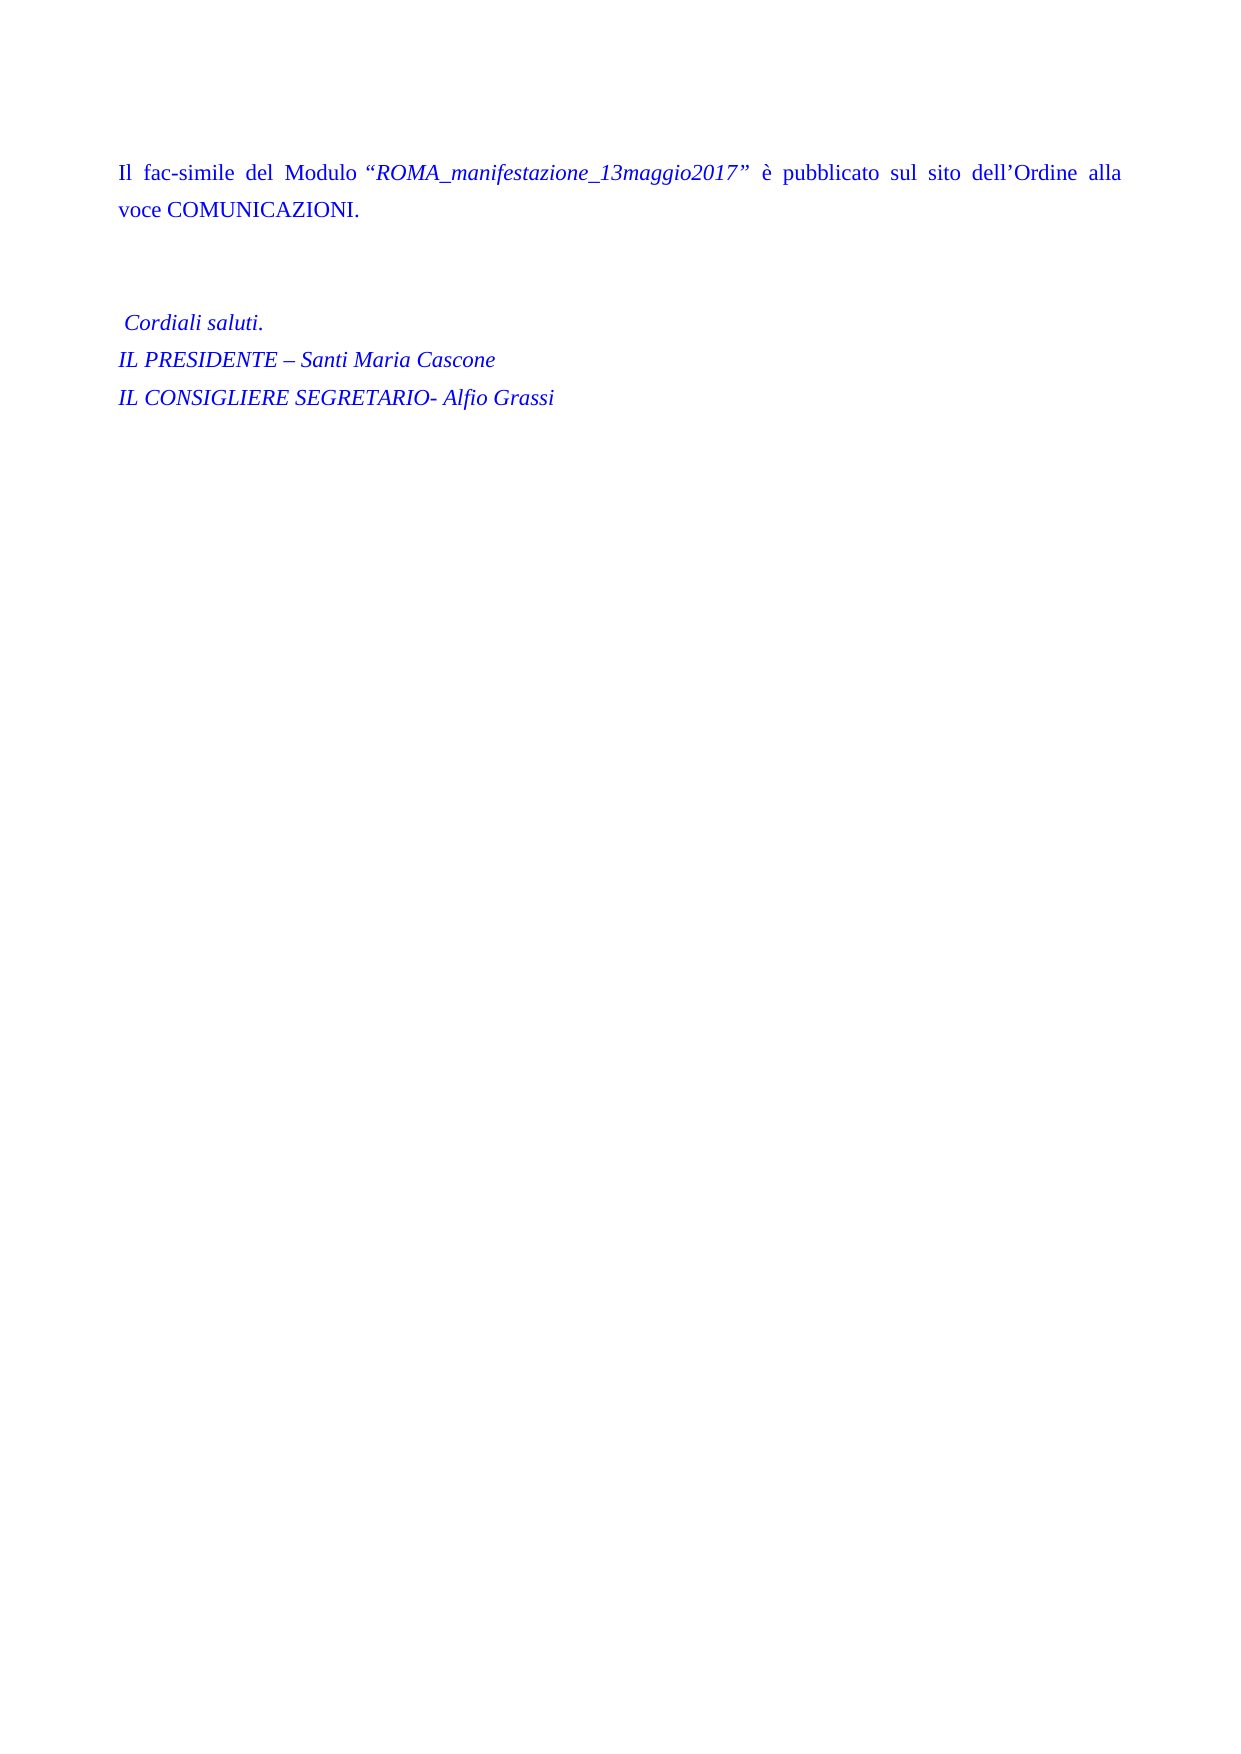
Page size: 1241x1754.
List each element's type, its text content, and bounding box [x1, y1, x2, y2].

text IL PRESIDENTE – Santi Maria Cascone IL CONSIGLIERE SEGRETARIO- Alfio Grassi [118, 335, 1122, 410]
text Il fac-simile del Modulo “ROMA_manifestazione_13maggio2017” è pubblicato sul sito dell’Ordine alla voce COMUNICAZIONI. [118, 148, 1122, 223]
text Cordiali saluti. [118, 298, 1122, 335]
